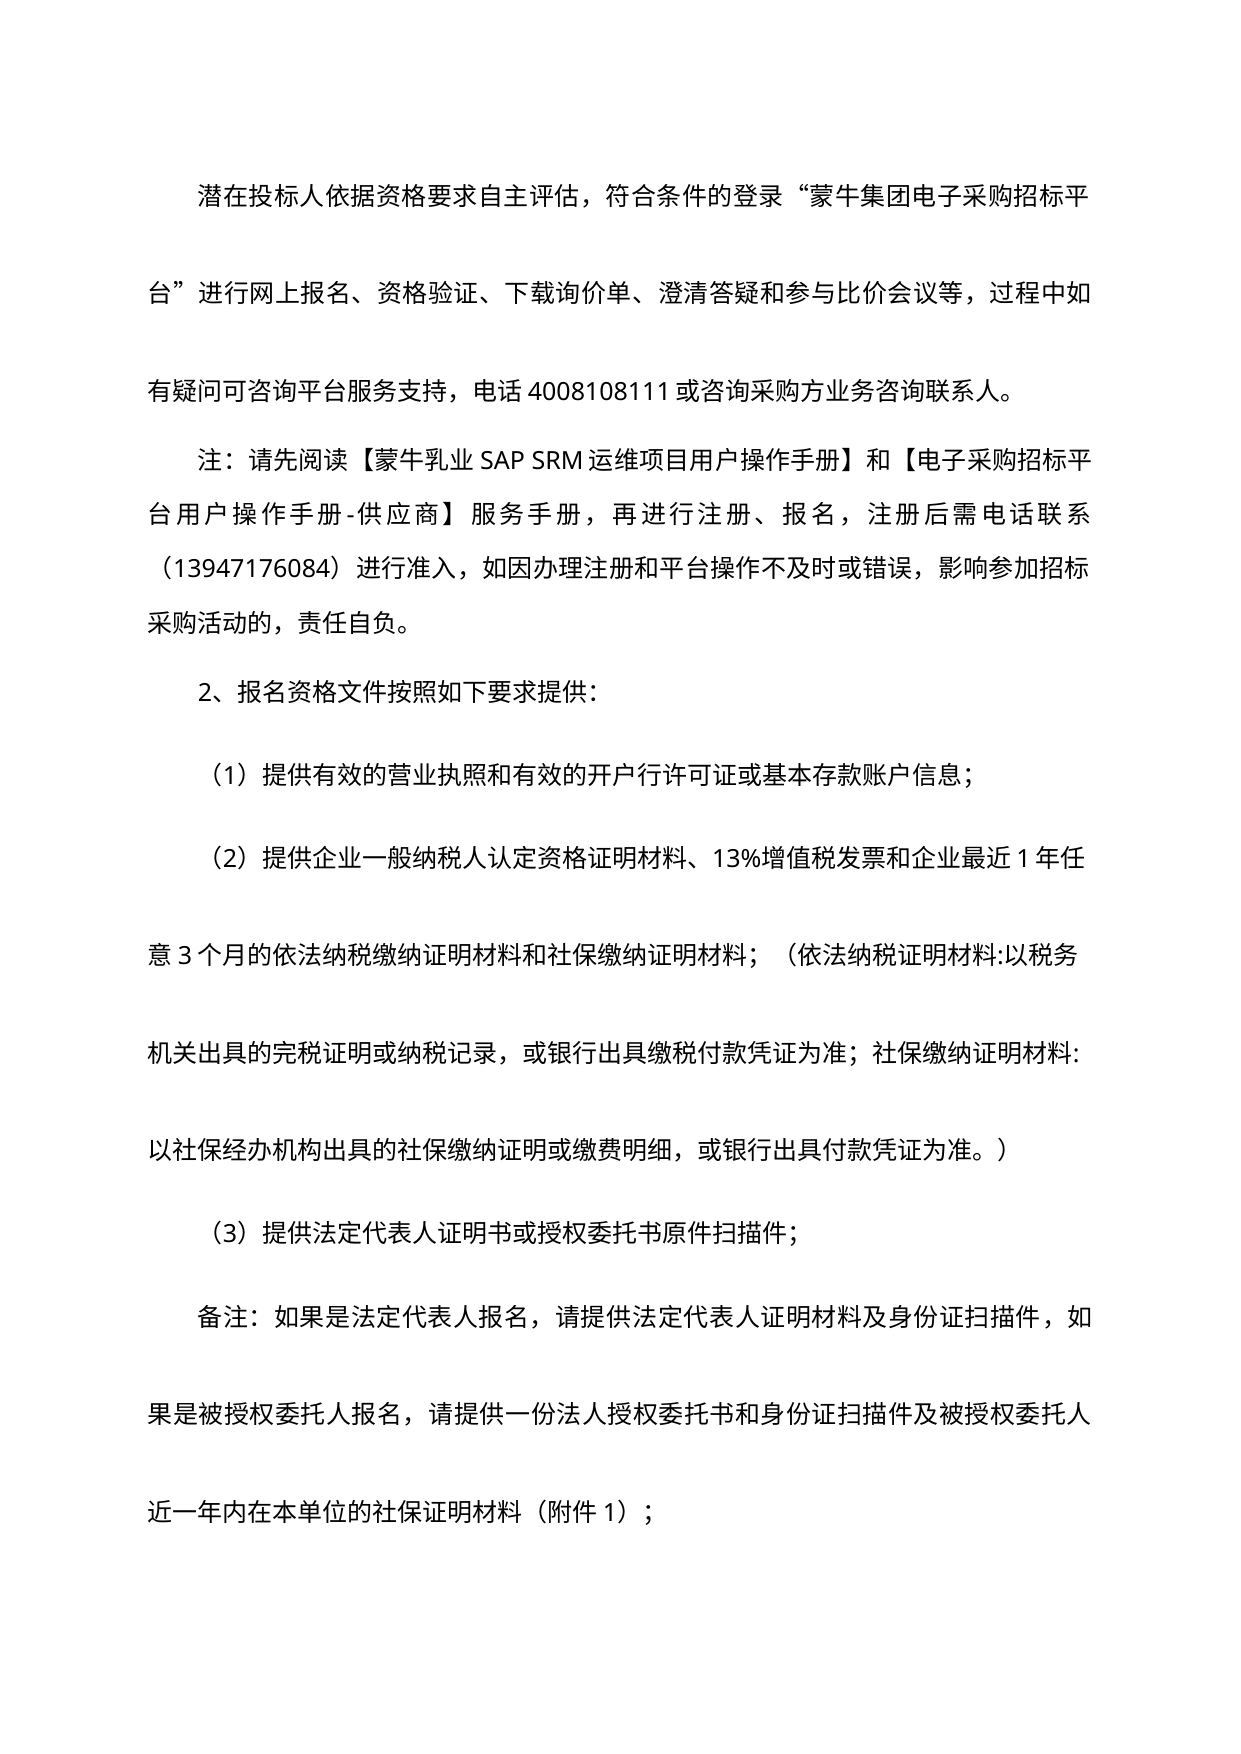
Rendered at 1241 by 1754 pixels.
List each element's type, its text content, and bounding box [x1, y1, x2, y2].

text （3）提供法定代表人证明书或授权委托书原件扫描件； [148, 1199, 1093, 1264]
text （1）提供有效的营业执照和有效的开户行许可证或基本存款账户信息； [148, 741, 1093, 806]
text 2、报名资格文件按照如下要求提供： [148, 658, 1093, 723]
text 潜在投标人依据资格要求自主评估，符合条件的登录“蒙牛集团电子采购招标平台”进行网上报名、资格验证、下载询价单、澄清答疑和参与比价会议等，过程中如有疑问可咨询平台服务支持，电话4008108111或咨询采购方业务咨询联系人。 [148, 162, 1093, 422]
text 备注：如果是法定代表人报名，请提供法定代表人证明材料及身份证扫描件，如果是被授权委托人报名，请提供一份法人授权委托书和身份证扫描件及被授权委托人近一年内在本单位的社保证明材料（附件1）； [148, 1283, 1093, 1543]
text （2）提供企业一般纳税人认定资格证明材料、13%增值税发票和企业最近1年任意3个月的依法纳税缴纳证明材料和社保缴纳证明材料；（依法纳税证明材料:以税务机关出具的完税证明或纳税记录，或银行出具缴税付款凭证为准；社保缴纳证明材料:以社保经办机构出具的社保缴纳证明或缴费明细，或银行出具付款凭证为准。） [148, 824, 1093, 1181]
text 注：请先阅读【蒙牛乳业SAP SRM运维项目用户操作手册】和【电子采购招标平台用户操作手册-供应商】服务手册，再进行注册、报名，注册后需电话联系（13947176084）进行准入，如因办理注册和平台操作不及时或错误，影响参加招标采购活动的，责任自负。 [148, 440, 1093, 639]
